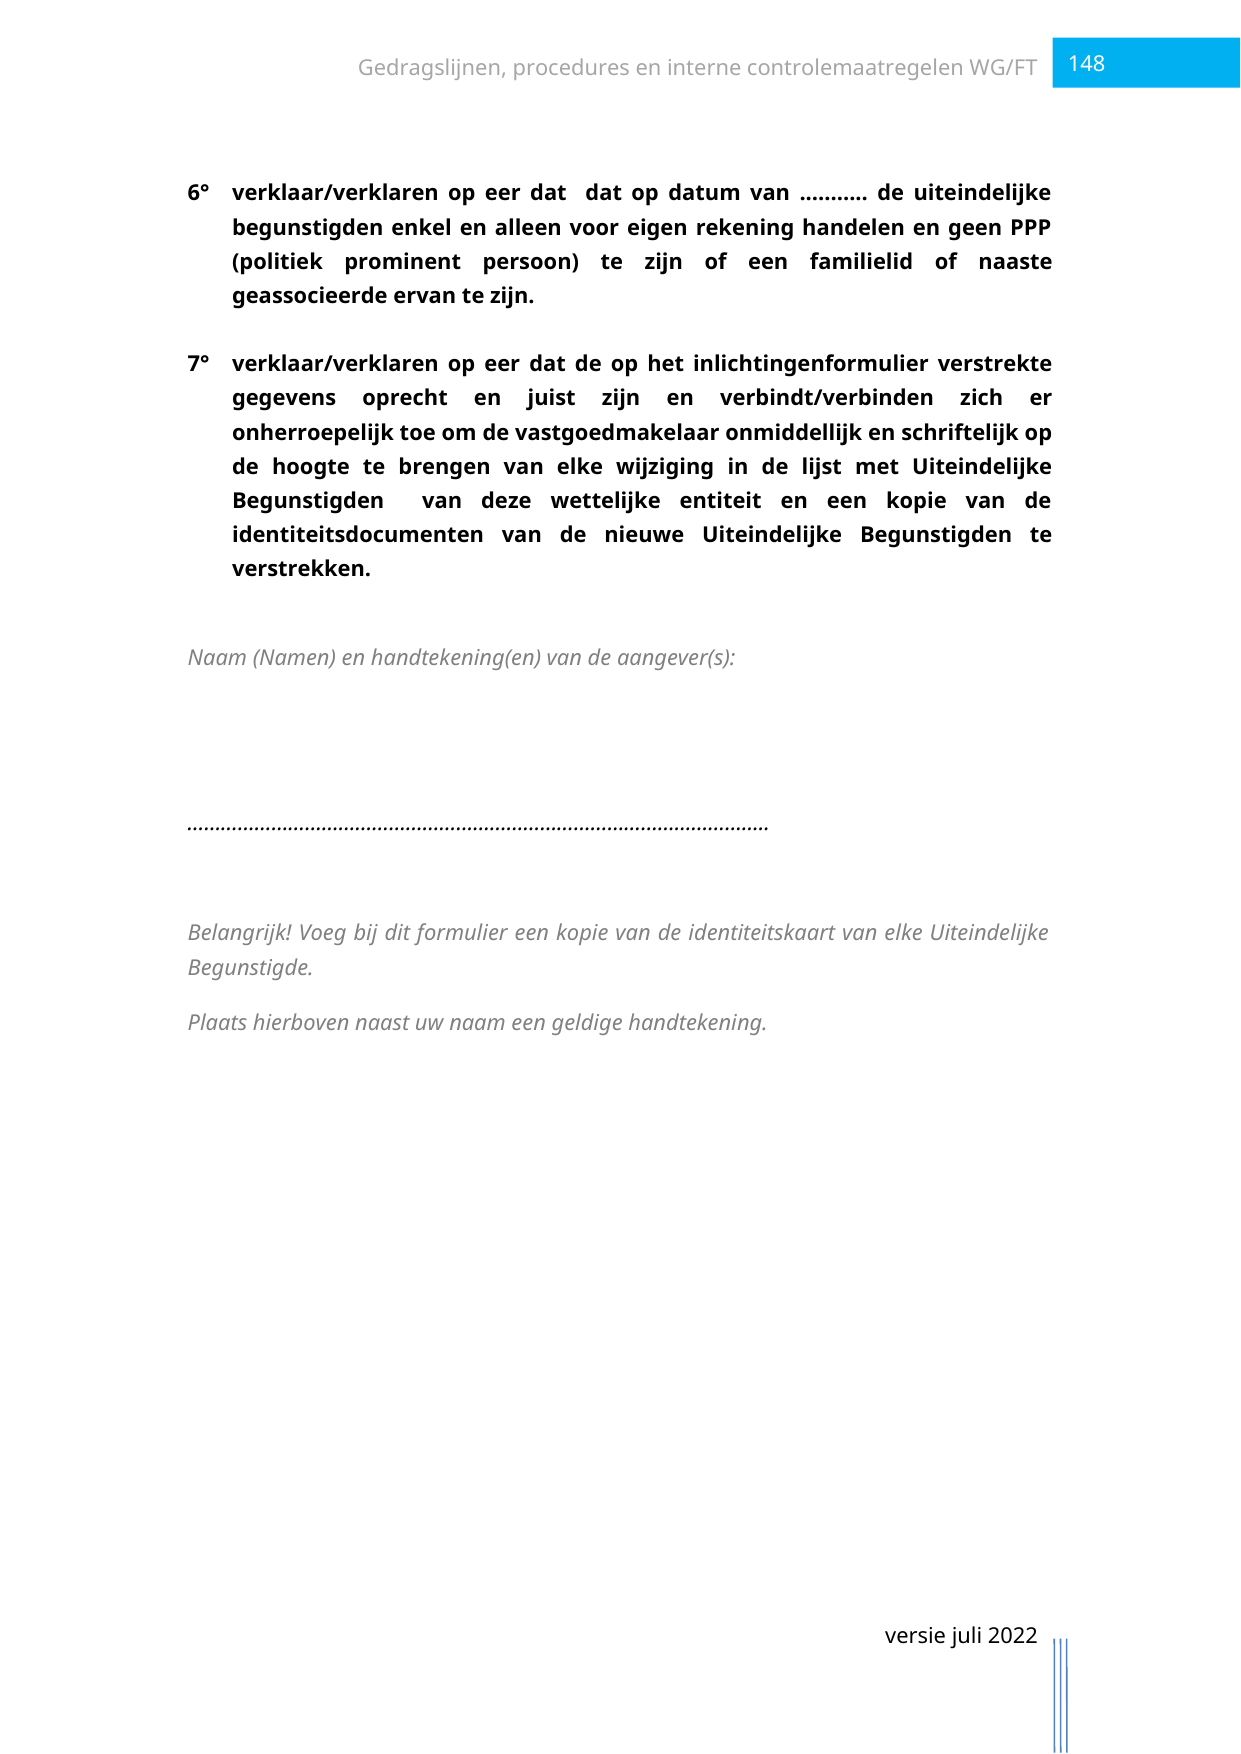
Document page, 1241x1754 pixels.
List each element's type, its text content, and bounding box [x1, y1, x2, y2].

text Naam (Namen) en handtekening(en) van de aangever(s): [187, 642, 1053, 672]
text 6° verklaar/verklaren op eer dat dat op datum van ........... de uiteindelijke begunstigden enkel en alleen voor eigen rekening handelen en geen PPP (politiek prominent persoon) te zijn of een familielid of naaste geassocieerde ervan te zijn. [187, 177, 1053, 309]
text Plaats hierboven naast uw naam een geldige handtekening. [187, 1006, 1053, 1036]
text ………………………………………………………………………………………….. [187, 807, 1053, 837]
text Belangrijk! Voeg bij dit formulier een kopie van de identiteitskaart van elke Uiteindelijke Begunstigde. [187, 917, 1053, 981]
text 7° verklaar/verklaren op eer dat de op het inlichtingenformulier verstrekte gegevens oprecht en juist zijn en verbindt/verbinden zich er onherroepelijk toe om de vastgoedmakelaar onmiddellijk en schriftelijk op de hoogte te brengen van elke wijziging in de lijst met Uiteindelijke Begunstigden van deze wettelijke entiteit en een kopie van de identiteitsdocumenten van de nieuwe Uiteindelijke Begunstigden te verstrekken. [187, 348, 1053, 583]
